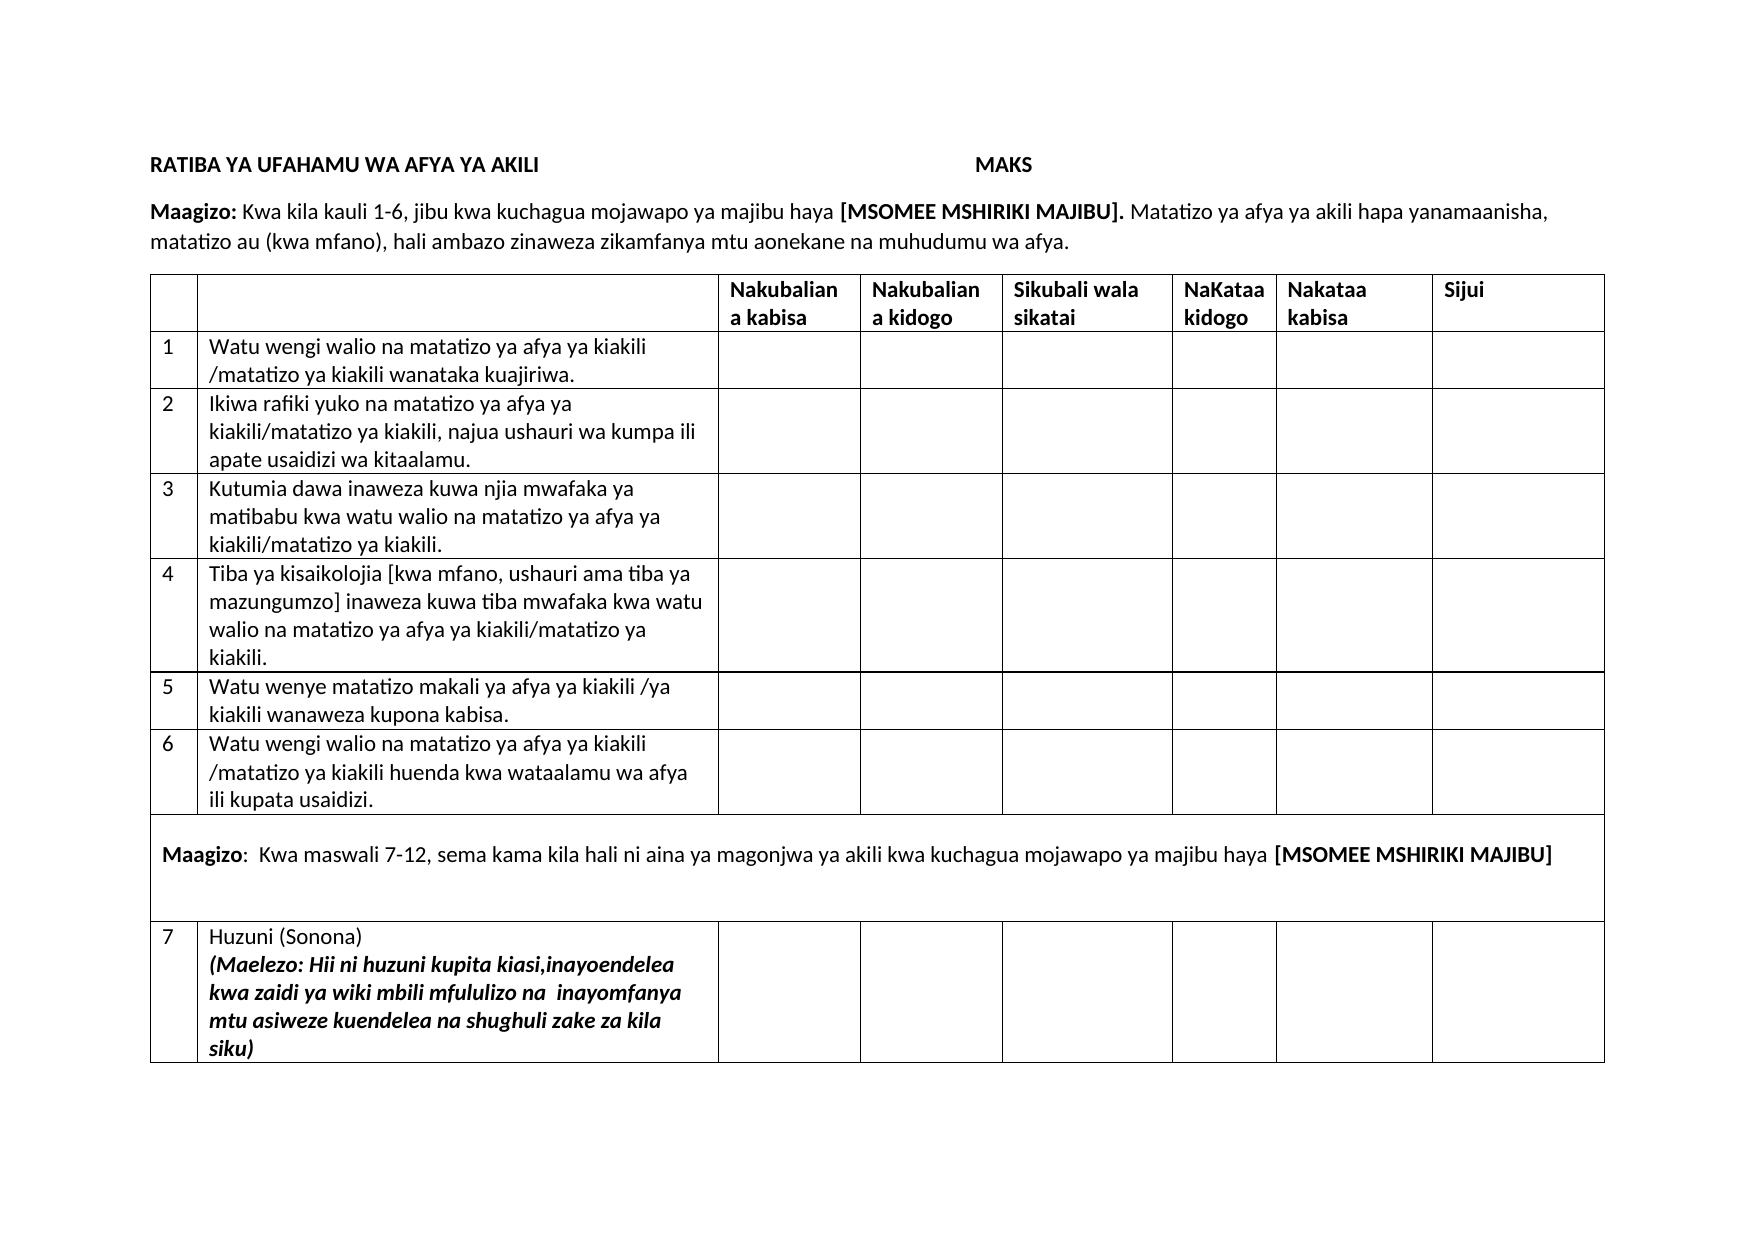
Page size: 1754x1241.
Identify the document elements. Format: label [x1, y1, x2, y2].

table_cell [1277, 922, 1432, 1062]
table_cell [719, 730, 860, 814]
table_cell [1433, 332, 1604, 388]
table_header [198, 275, 718, 331]
table_header [151, 275, 197, 331]
table_cell [861, 559, 1002, 671]
table_cell [1173, 730, 1276, 814]
table_cell [861, 474, 1002, 558]
table_cell [1277, 673, 1432, 728]
table_cell [1277, 474, 1432, 558]
table_cell [1003, 673, 1172, 728]
table_cell [151, 815, 1604, 921]
table_cell [1277, 730, 1432, 814]
table_cell [1003, 730, 1172, 814]
table_cell [1173, 389, 1276, 473]
table_cell [719, 389, 860, 473]
table_cell [1003, 332, 1172, 388]
table_cell [1433, 730, 1604, 814]
table_cell [719, 559, 860, 671]
table_cell [1003, 474, 1172, 558]
table_cell [719, 673, 860, 728]
table_cell [1173, 559, 1276, 671]
table_header [1173, 275, 1276, 331]
table_cell [1433, 389, 1604, 473]
table_cell [1173, 332, 1276, 388]
table_cell [1277, 332, 1432, 388]
table_header [1433, 275, 1604, 331]
table_cell [861, 922, 1002, 1062]
table_header [861, 275, 1002, 331]
table_cell [1173, 673, 1276, 728]
table_cell [719, 922, 860, 1062]
table_cell [198, 332, 718, 388]
table_cell [198, 673, 718, 728]
table_cell [151, 389, 197, 473]
table_cell [198, 922, 718, 1062]
table_cell [151, 474, 197, 558]
table_cell [1003, 559, 1172, 671]
table_cell [1173, 474, 1276, 558]
table_header [1003, 275, 1172, 331]
table_cell [1277, 559, 1432, 671]
table_cell [198, 730, 718, 814]
table_cell [1433, 673, 1604, 728]
table_cell [861, 389, 1002, 473]
table_cell [1433, 559, 1604, 671]
table_cell [1173, 922, 1276, 1062]
table_cell [1433, 922, 1604, 1062]
table_cell [151, 673, 197, 728]
table_cell [151, 332, 197, 388]
table_cell [1277, 389, 1432, 473]
table_cell [861, 673, 1002, 728]
table_cell [198, 559, 718, 671]
table_header [719, 275, 860, 331]
table_cell [719, 332, 860, 388]
table_header [1277, 275, 1432, 331]
table_cell [151, 730, 197, 814]
table_cell [861, 730, 1002, 814]
table_cell [1003, 922, 1172, 1062]
table_cell [151, 559, 197, 671]
table_cell [1433, 474, 1604, 558]
table_cell [1003, 389, 1172, 473]
table_cell [198, 474, 718, 558]
table_cell [861, 332, 1002, 388]
table_cell [719, 474, 860, 558]
table_cell [198, 389, 718, 473]
table_cell [151, 922, 197, 1062]
